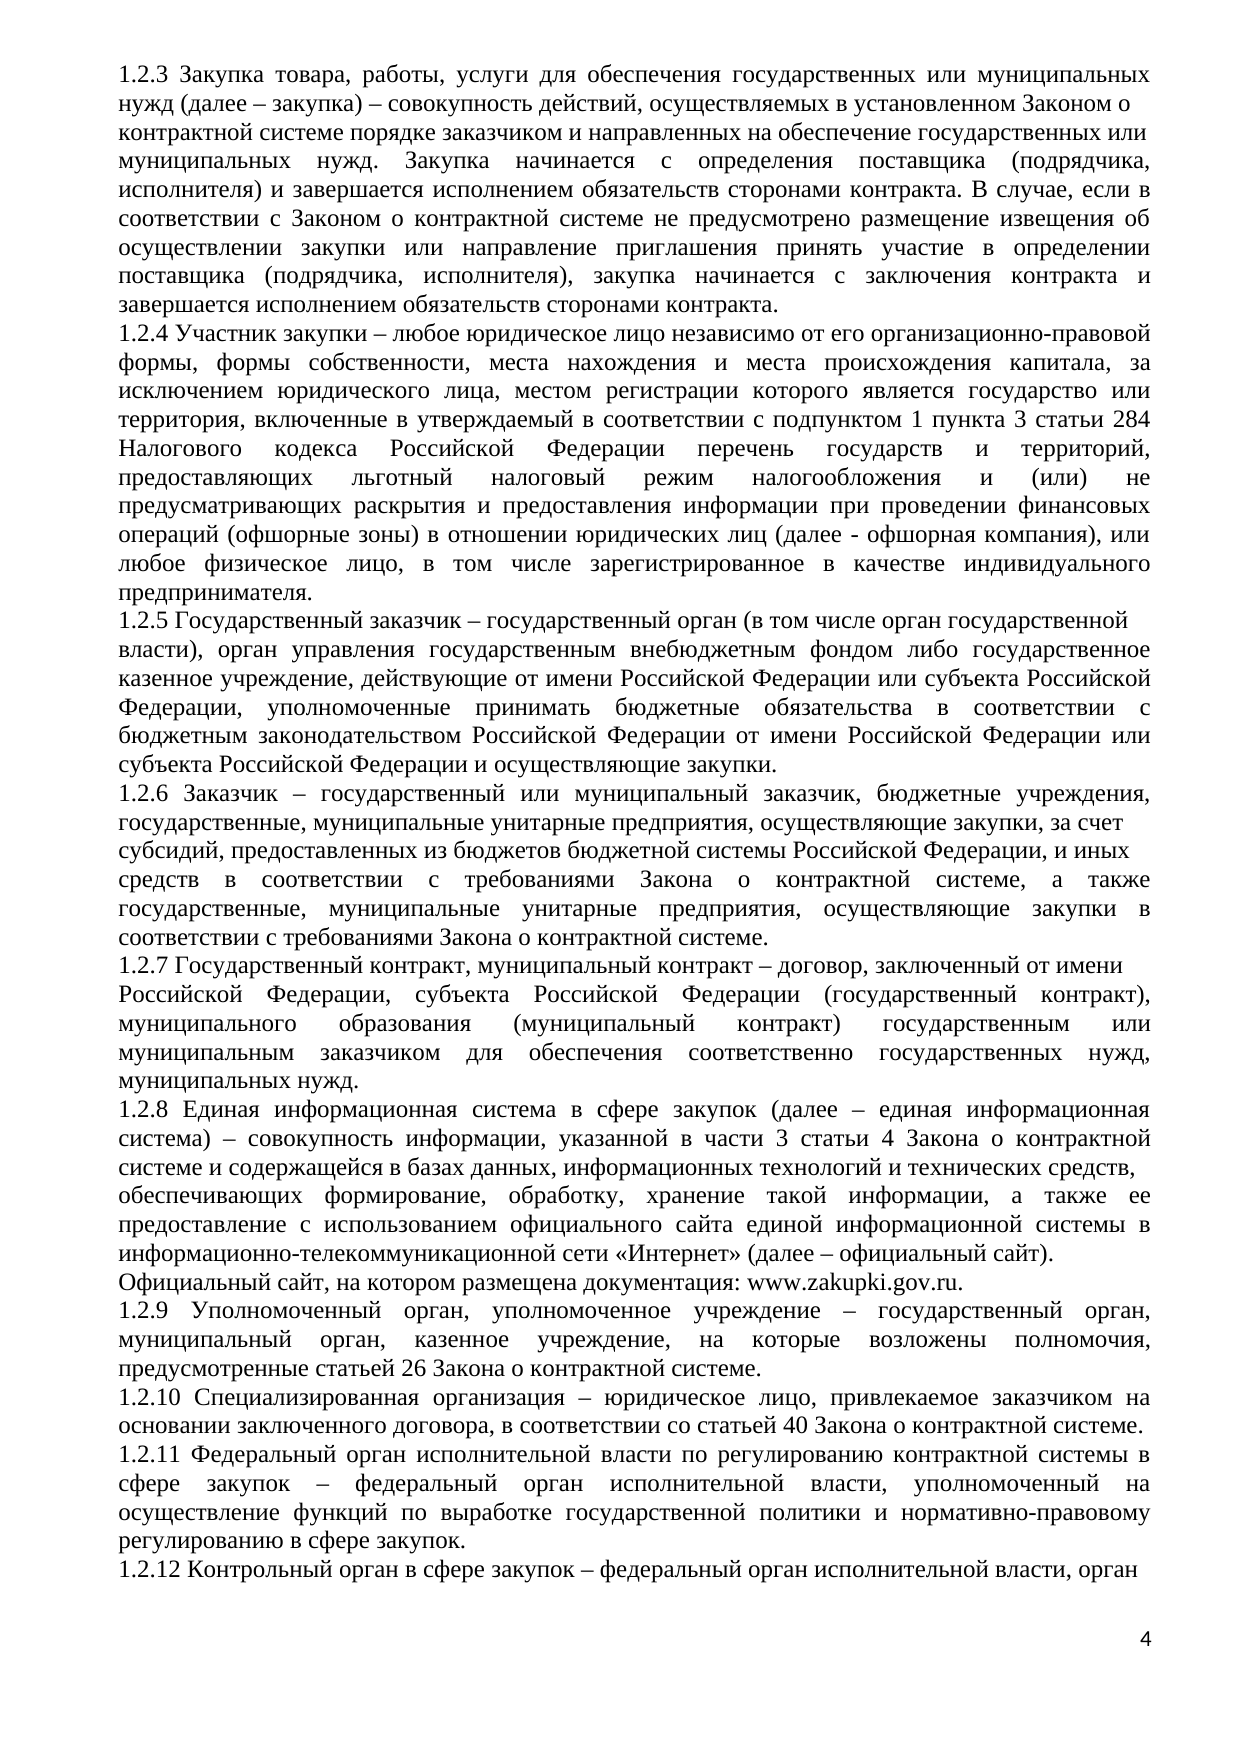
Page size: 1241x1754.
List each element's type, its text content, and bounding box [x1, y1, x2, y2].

text 1.2.12 Контрольный орган в сфере закупок – федеральный орган исполнительной власти, орган [118, 1554, 1152, 1583]
text 1.2.9 Уполномоченный орган, уполномоченное учреждение – государственный орган, муниципальный орган, казенное учреждение, на которые возложены полномочия, предусмотренные статьей 26 Закона о контрактной системе. [118, 1295, 1152, 1382]
text власти), орган управления государственным внебюджетным фондом либо государственное казенное учреждение, действующие от имени Российской Федерации или субъекта Российской Федерации, уполномоченные принимать бюджетные обязательства в соответствии с бюджетным законодательством Российской Федерации от имени Российской Федерации или субъекта Российской Федерации и осуществляющие закупки. [118, 634, 1152, 778]
text 1.2.8 Единая информационная система в сфере закупок (далее – единая информационная система) – совокупность информации, указанной в части 3 статьи 4 Закона о контрактной системе и содержащейся в базах данных, информационных технологий и технических средств, [118, 1094, 1152, 1180]
text контрактной системе порядке заказчиком и направленных на обеспечение государственных или [118, 117, 1152, 145]
text 1.2.11 Федеральный орган исполнительной власти по регулированию контрактной системы в сфере закупок – федеральный орган исполнительной власти, уполномоченный на осуществление функций по выработке государственной политики и нормативно-правовому регулированию в сфере закупок. [118, 1439, 1152, 1554]
text Официальный сайт, на котором размещена документация: www.zakupki.gov.ru. [118, 1267, 1152, 1295]
text обеспечивающих формирование, обработку, хранение такой информации, а также ее предоставление с использованием официального сайта единой информационной системы в информационно-телекоммуникационной сети «Интернет» (далее – официальный сайт). [118, 1180, 1152, 1267]
text 1.2.7 Государственный контракт, муниципальный контракт – договор, заключенный от имени [118, 950, 1152, 979]
text 1.2.6 Заказчик – государственный или муниципальный заказчик, бюджетные учреждения, государственные, муниципальные унитарные предприятия, осуществляющие закупки, за счет [118, 778, 1152, 835]
text муниципальных нужд. Закупка начинается с определения поставщика (подрядчика, исполнителя) и завершается исполнением обязательств сторонами контракта. В случае, если в соответствии с Законом о контрактной системе не предусмотрено размещение извещения об осуществлении закупки или направление приглашения принять участие в определении поставщика (подрядчика, исполнителя), закупка начинается с заключения контракта и завершается исполнением обязательств сторонами контракта. [118, 145, 1152, 318]
text 1.2.5 Государственный заказчик – государственный орган (в том числе орган государственной [118, 605, 1152, 634]
text Российской Федерации, субъекта Российской Федерации (государственный контракт), муниципального образования (муниципальный контракт) государственным или муниципальным заказчиком для обеспечения соответственно государственных нужд, муниципальных нужд. [118, 979, 1152, 1094]
text 1.2.10 Специализированная организация – юридическое лицо, привлекаемое заказчиком на основании заключенного договора, в соответствии со статьей 40 Закона о контрактной системе. [118, 1382, 1152, 1439]
text 1.2.4 Участник закупки – любое юридическое лицо независимо от его организационно-правовой [118, 318, 1152, 347]
text средств в соответствии с требованиями Закона о контрактной системе, а также государственные, муниципальные унитарные предприятия, осуществляющие закупки в соответствии с требованиями Закона о контрактной системе. [118, 864, 1152, 950]
text 1.2.3 Закупка товара, работы, услуги для обеспечения государственных или муниципальных нужд (далее – закупка) – совокупность действий, осуществляемых в установленном Законом о [118, 59, 1152, 117]
text формы, формы собственности, места нахождения и места происхождения капитала, за исключением юридического лица, местом регистрации которого является государство или территория, включенные в утверждаемый в соответствии с подпунктом 1 пункта 3 статьи 284 Налогового кодекса Российской Федерации перечень государств и территорий, предоставляющих льготный налоговый режим налогообложения и (или) не предусматривающих раскрытия и предоставления информации при проведении финансовых операций (офшорные зоны) в отношении юридических лиц (далее - офшорная компания), или любое физическое лицо, в том числе зарегистрированное в качестве индивидуального предпринимателя. [118, 347, 1152, 605]
text субсидий, предоставленных из бюджетов бюджетной системы Российской Федерации, и иных [118, 835, 1152, 864]
